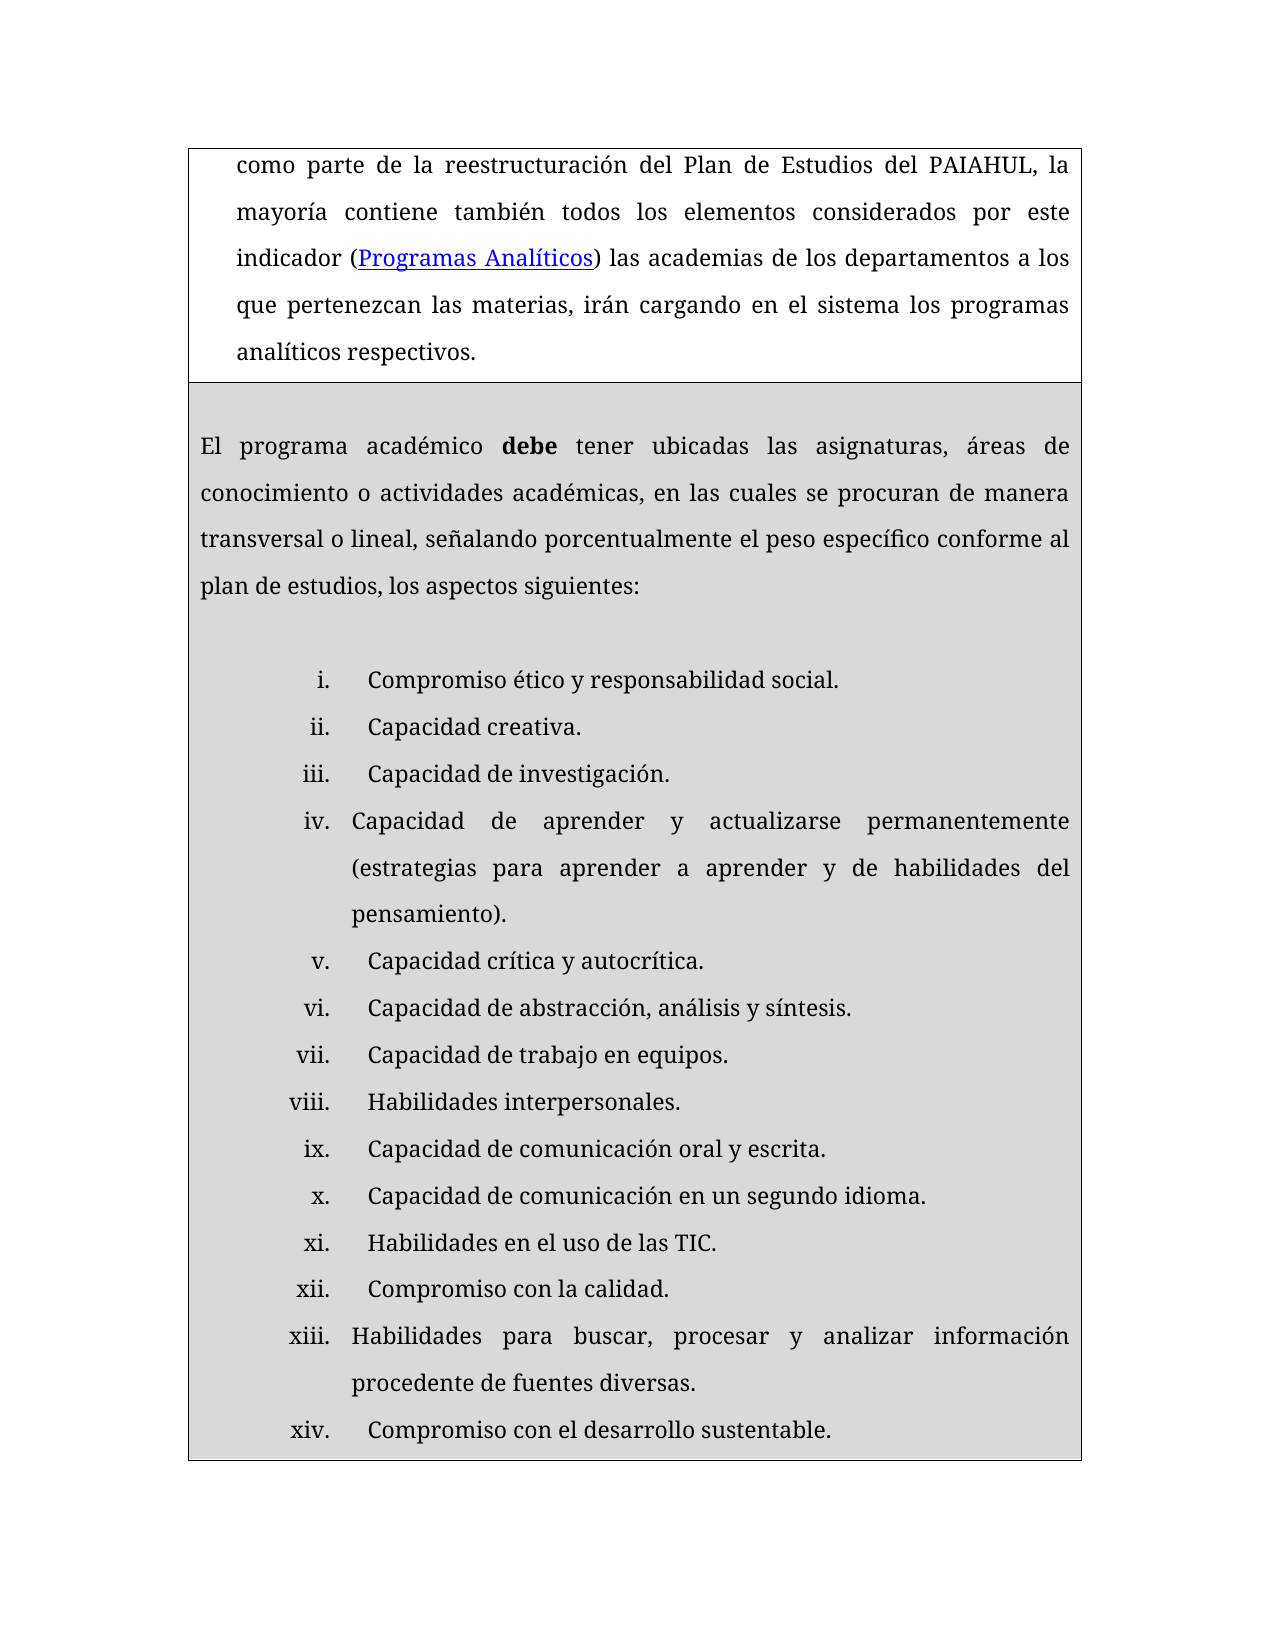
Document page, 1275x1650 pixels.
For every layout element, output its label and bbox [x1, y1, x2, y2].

table_cell [189, 149, 1081, 382]
table_cell [189, 383, 1081, 1459]
